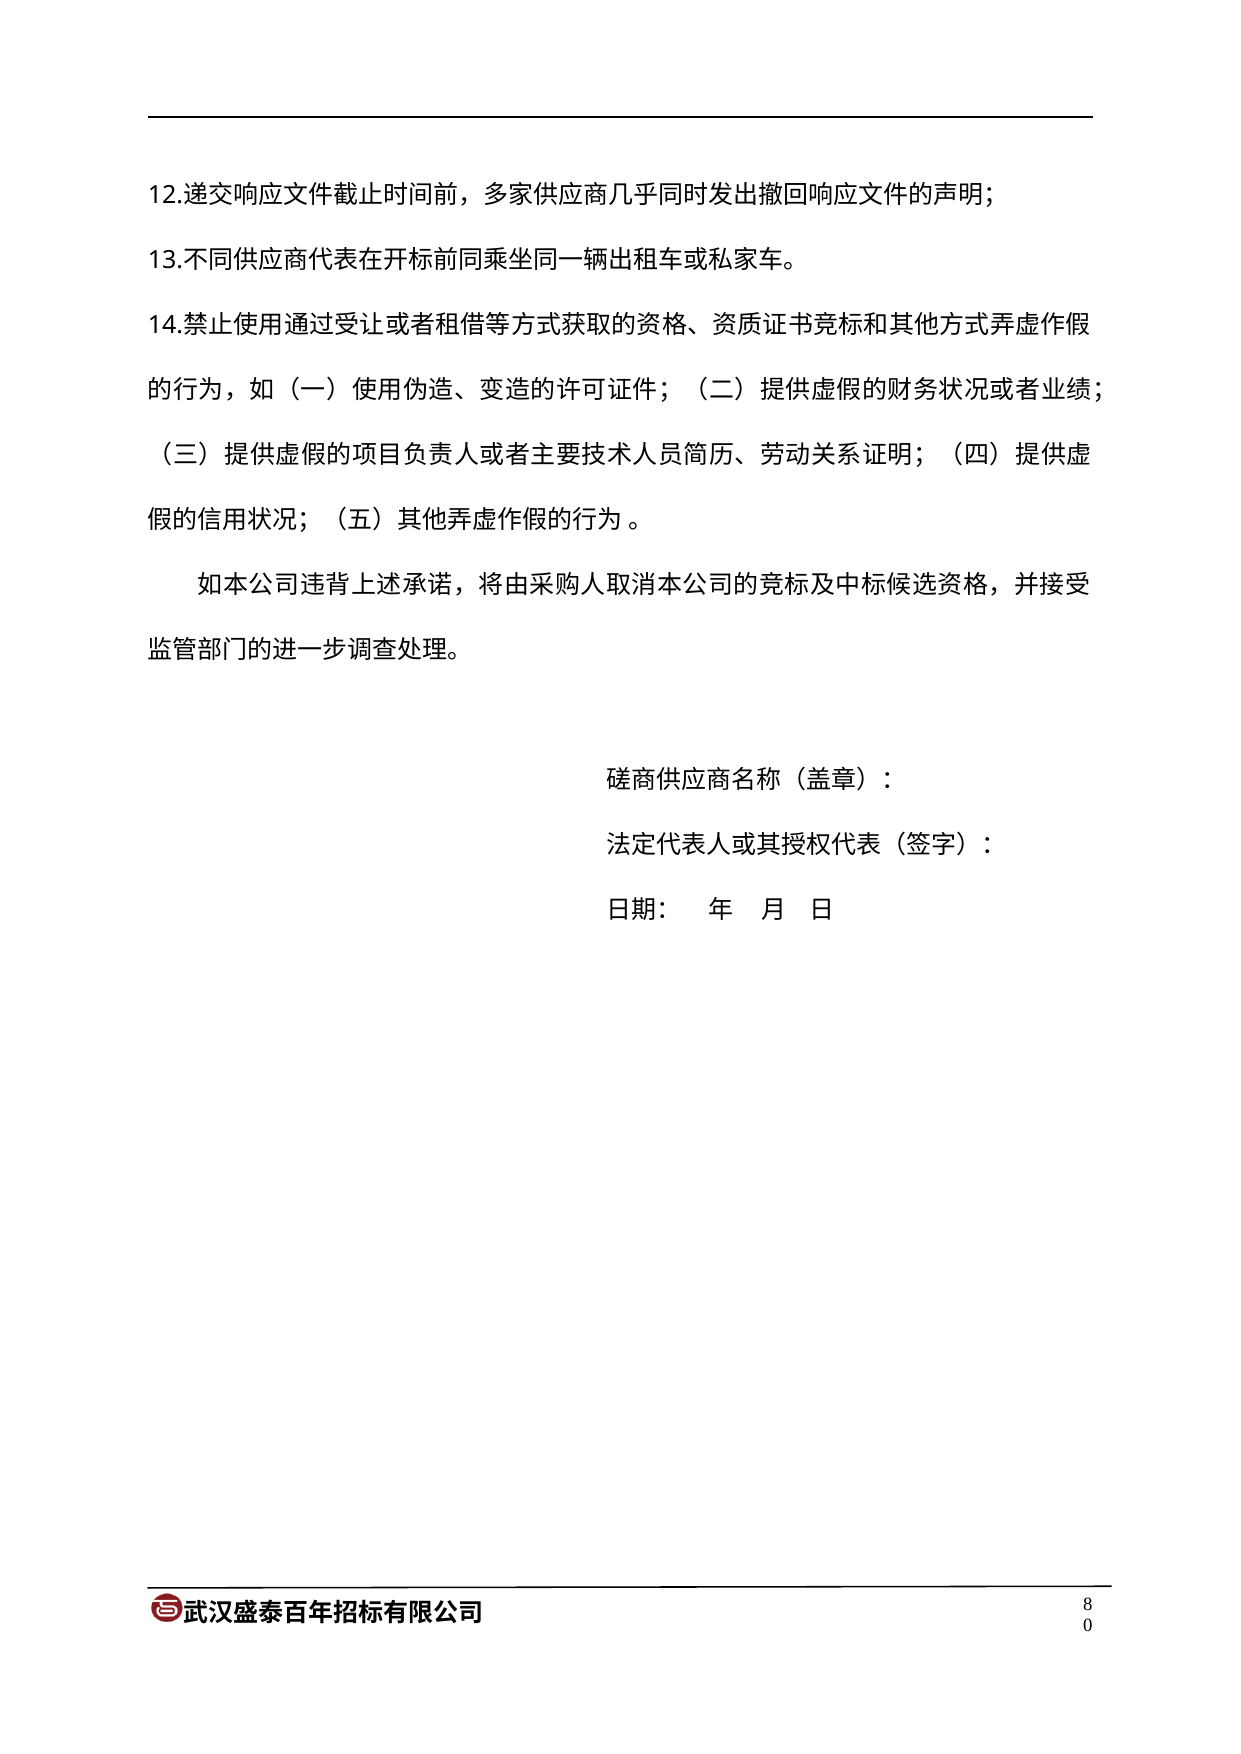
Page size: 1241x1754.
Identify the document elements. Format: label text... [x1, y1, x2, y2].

picture [147, 1593, 184, 1622]
text 法定代表人或其授权代表（签字）： [168, 811, 1093, 876]
text 如本公司违背上述承诺，将由采购人取消本公司的竞标及中标候选资格，并接受监管部门的进一步调查处理。 [148, 551, 1093, 681]
text 磋商供应商名称（盖章）： [168, 746, 1093, 811]
text 13.不同供应商代表在开标前同乘坐同一辆出租车或私家车。 14.禁止使用通过受让或者租借等方式获取的资格、资质证书竞标和其他方式弄虚作假的行为，如（一）使用伪造、变造的许可证件；（二）提供虚假的财务状况或者业绩；（三）提供虚假的项目负责人或者主要技术人员简历、劳动关系证明；（四）提供虚假的信用状况；（五）其他弄虚作假的行为 。 [148, 226, 1093, 551]
text 日期： 年 月 日 [168, 876, 1093, 941]
text 12.递交响应文件截止时间前，多家供应商几乎同时发出撤回响应文件的声明； [148, 161, 1093, 226]
